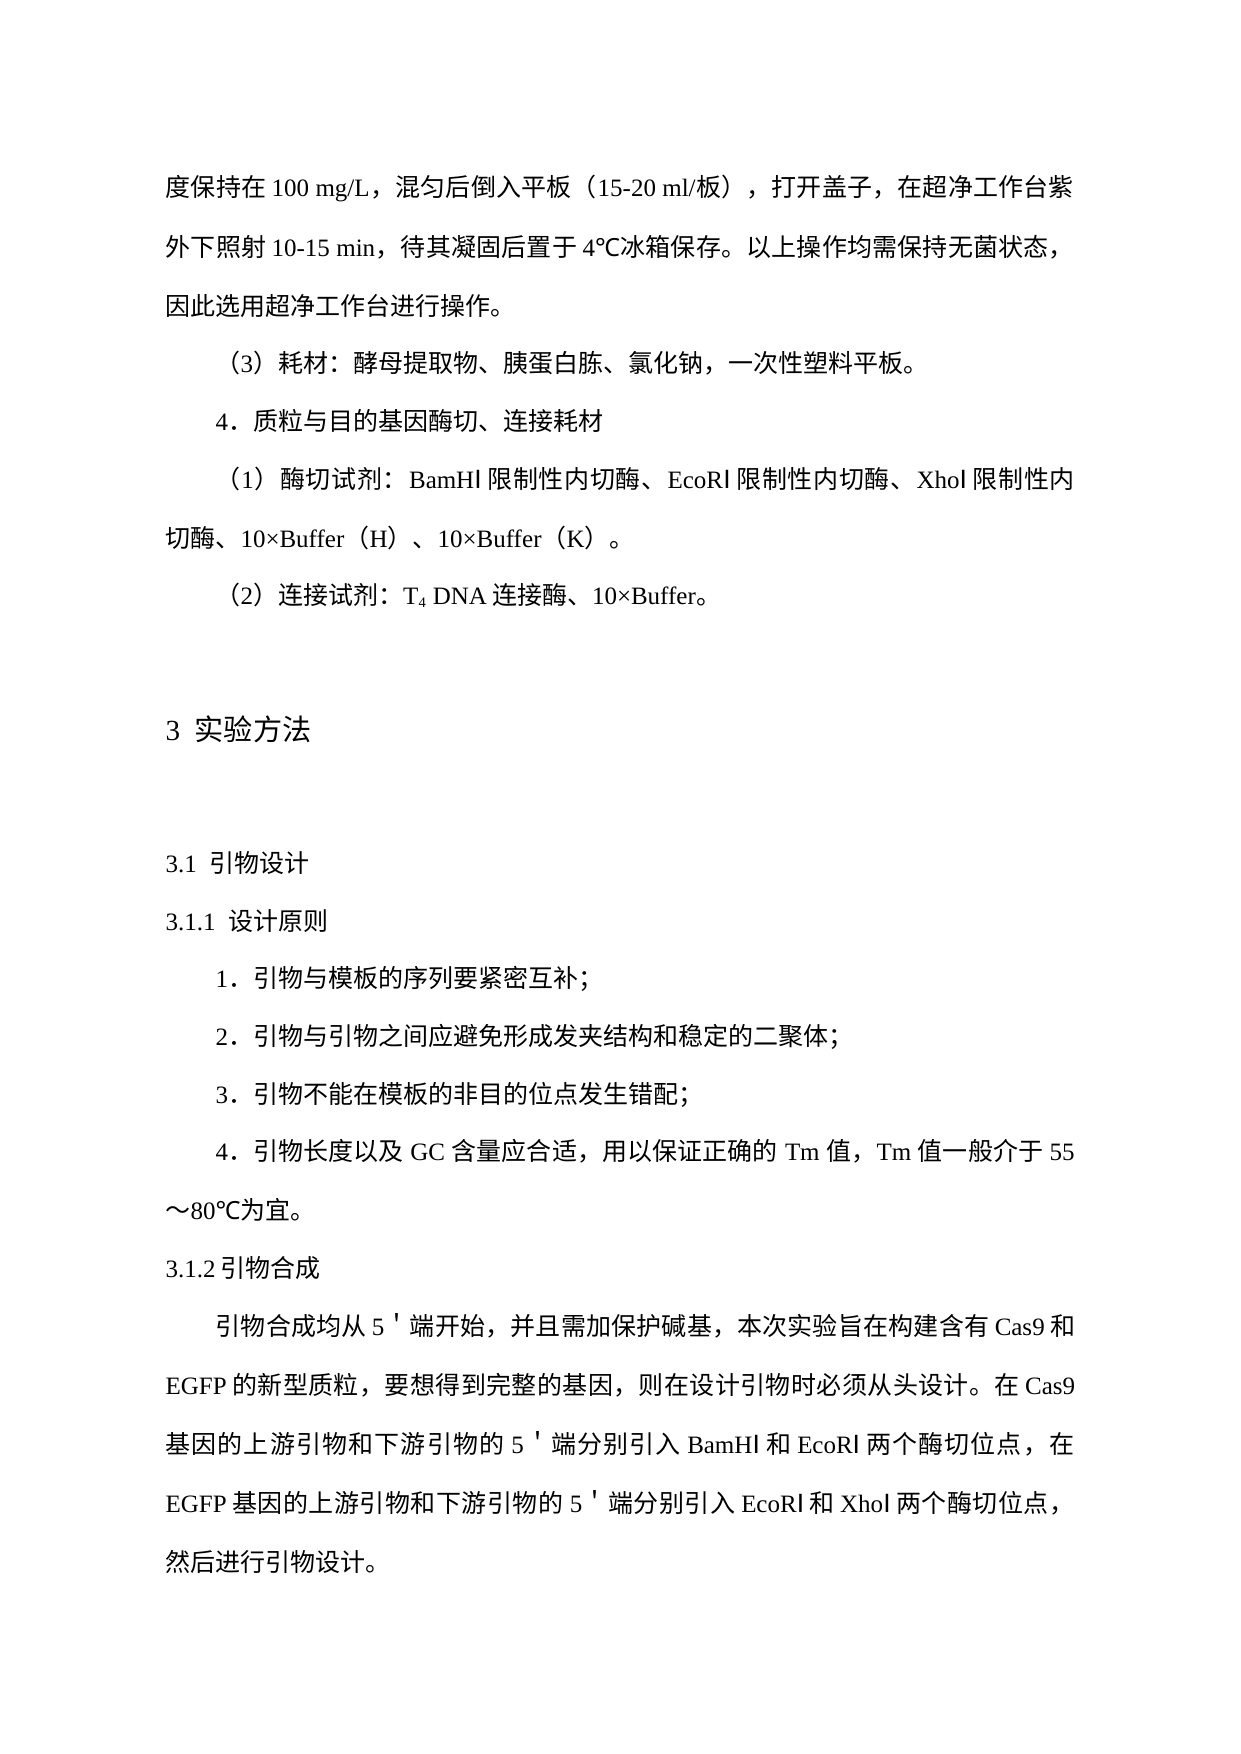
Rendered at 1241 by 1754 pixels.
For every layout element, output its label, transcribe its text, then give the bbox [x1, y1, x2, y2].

text 3 实验方法 [165, 688, 1075, 767]
text （3）耗材：酵母提取物、胰蛋白胨、氯化钠，一次性塑料平板。 [165, 342, 1075, 382]
text （1）酶切试剂：BamHⅠ限制性内切酶、EcoRⅠ限制性内切酶、XhoⅠ限制性内切酶、10×Buffer（H）、10×Buffer（K）。 [165, 457, 1075, 556]
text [165, 166, 1075, 324]
text 3.1.1 设计原则 [165, 900, 1075, 939]
text 3.1 引物设计 [165, 842, 1075, 882]
text 1．引物与模板的序列要紧密互补； [165, 957, 1075, 997]
text 4．质粒与目的基因酶切、连接耗材 [165, 400, 1075, 439]
text 3.1.2引物合成 [165, 1247, 1075, 1286]
text （2）连接试剂：T4 DNA连接酶、10×Buffer。 [165, 574, 1075, 614]
text 引物合成均从5＇端开始，并且需加保护碱基，本次实验旨在构建含有Cas9和EGFP的新型质粒，要想得到完整的基因，则在设计引物时必须从头设计。在Cas9基因的上游引物和下游引物的5＇端分别引入BamHⅠ和EcoRⅠ两个酶切位点，在EGFP基因的上游引物和下游引物的5＇端分别引入EcoRⅠ和XhoⅠ两个酶切位点，然后进行引物设计。 [165, 1304, 1075, 1581]
text 4．引物长度以及 GC 含量应合适，用以保证正确的 Tm 值，Tm 值一般介于 55～80℃为宜。 [165, 1130, 1075, 1229]
text 3．引物不能在模板的非目的位点发生错配； [165, 1072, 1075, 1112]
text 2．引物与引物之间应避免形成发夹结构和稳定的二聚体； [165, 1015, 1075, 1054]
